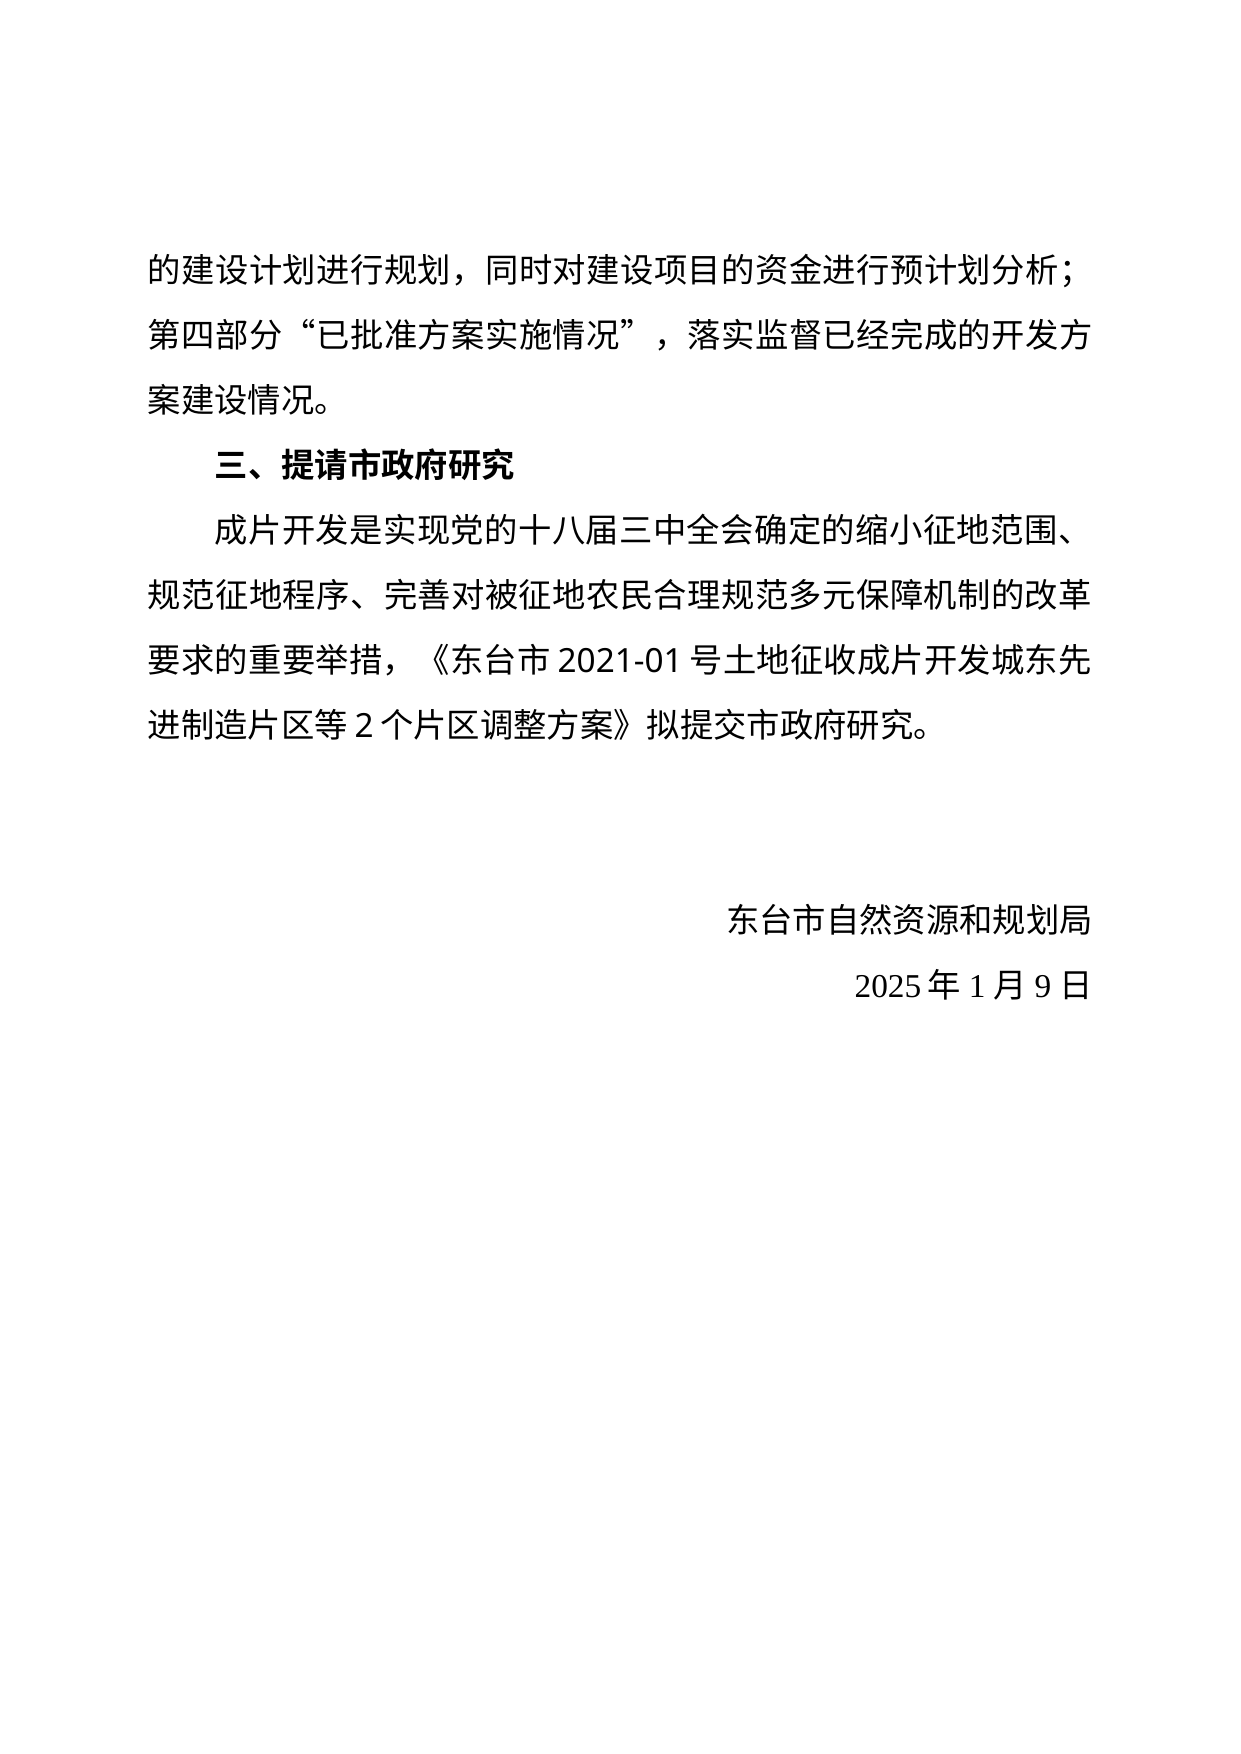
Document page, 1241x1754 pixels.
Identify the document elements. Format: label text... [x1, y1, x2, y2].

text 2025年 1 月 9 日 [148, 951, 1093, 1016]
text 成片开发是实现党的十八届三中全会确定的缩小征地范围、规范征地程序、完善对被征地农民合理规范多元保障机制的改革要求的重要举措，《东台市2021-01号土地征收成片开发城东先进制造片区等2个片区调整方案》拟提交市政府研究。 [148, 496, 1093, 756]
text 东台市自然资源和规划局 [148, 886, 1093, 951]
text 三、提请市政府研究 [148, 431, 1093, 496]
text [148, 236, 1093, 431]
